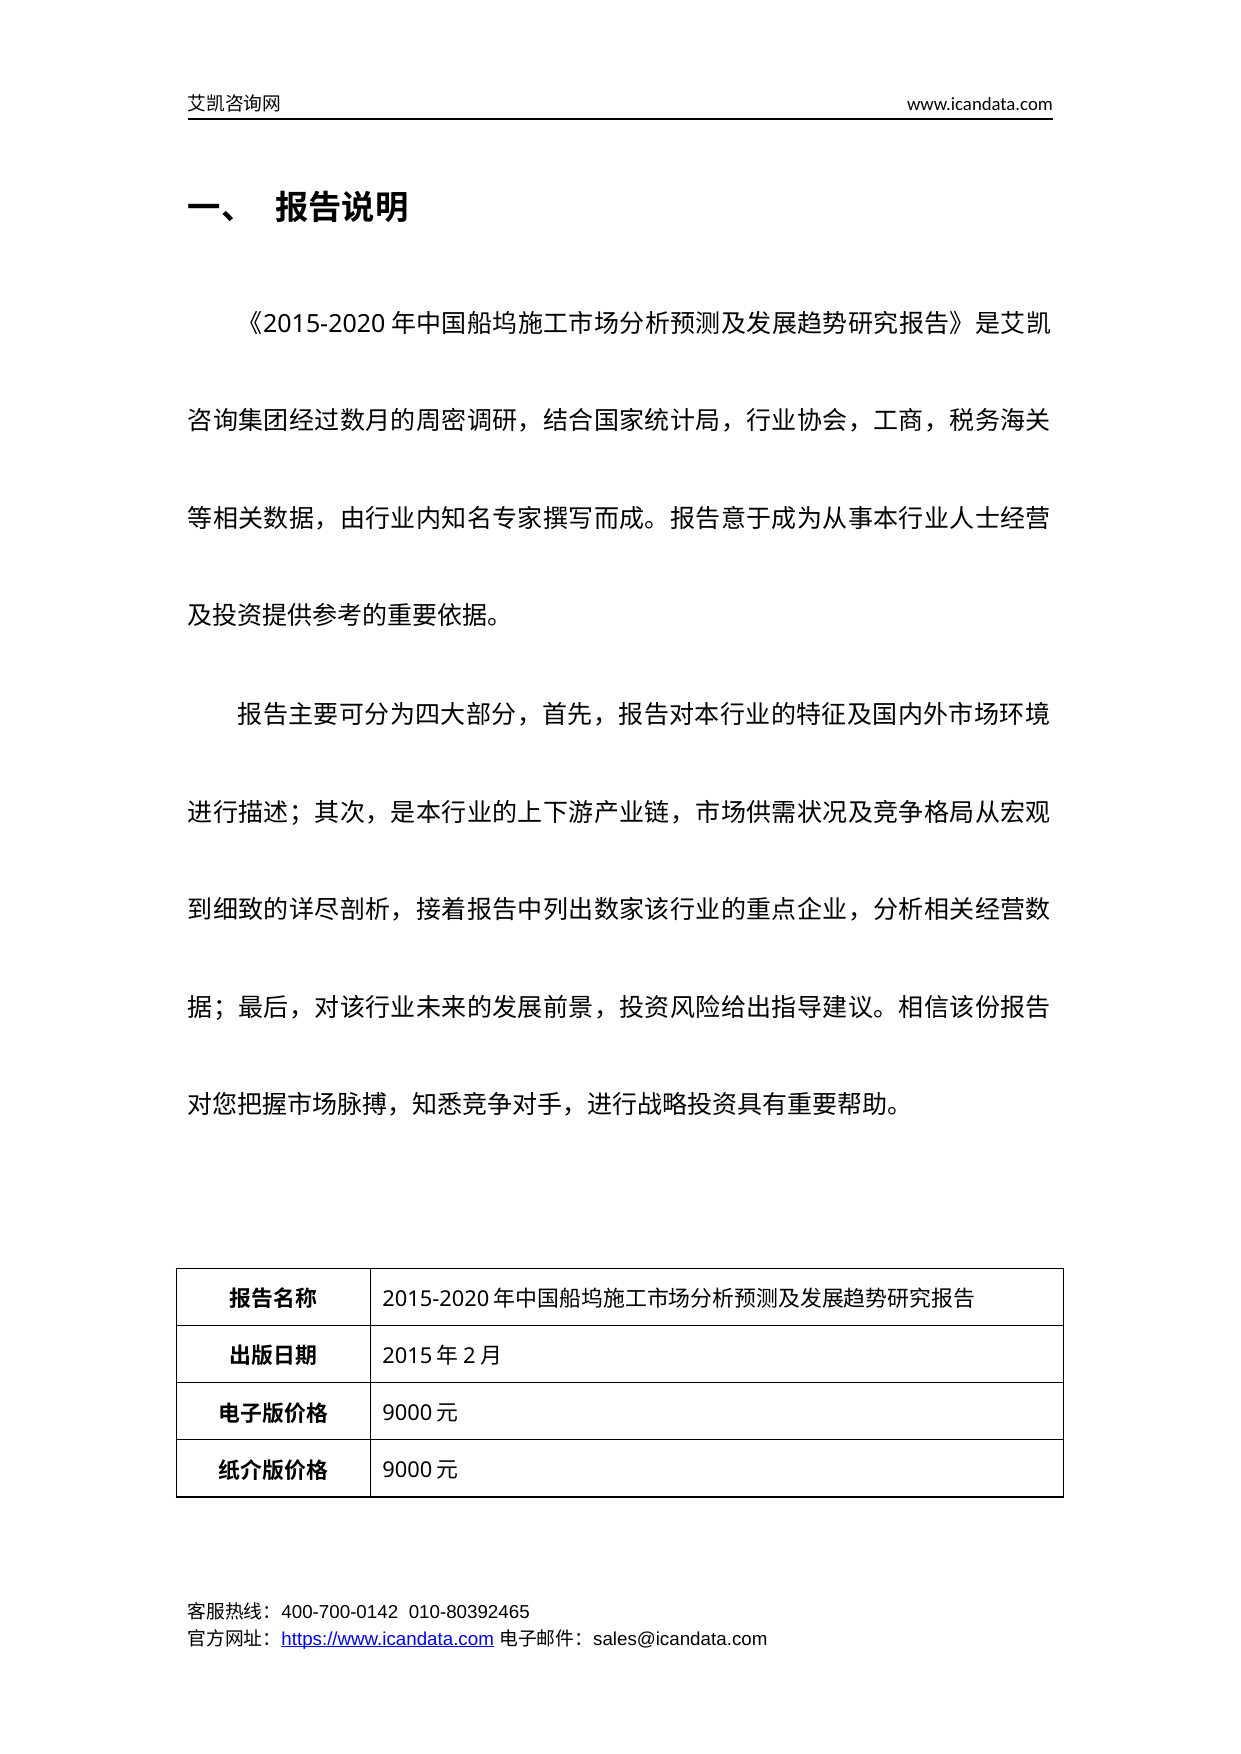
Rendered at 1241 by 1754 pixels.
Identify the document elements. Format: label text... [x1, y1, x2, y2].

table_header 报告名称 [177, 1269, 370, 1325]
table_cell 9000元 [371, 1440, 1063, 1496]
text 报告主要可分为四大部分，首先，报告对本行业的特征及国内外市场环境进行描述；其次，是本行业的上下游产业链，市场供需状况及竞争格局从宏观到细致的详尽剖析，接着报告中列出数家该行业的重点企业，分析相关经营数据；最后，对该行业未来的发展前景，投资风险给出指导建议。相信该份报告对您把握市场脉搏，知悉竞争对手，进行战略投资具有重要帮助。 [187, 681, 1053, 1136]
text 《2015-2020年中国船坞施工市场分析预测及发展趋势研究报告》是艾凯咨询集团经过数月的周密调研，结合国家统计局，行业协会，工商，税务海关等相关数据，由行业内知名专家撰写而成。报告意于成为从事本行业人士经营及投资提供参考的重要依据。 [187, 289, 1053, 646]
table_cell 出版日期 [177, 1326, 370, 1382]
table_cell 2015年2月 [371, 1326, 1063, 1382]
table_cell 电子版价格 [177, 1383, 370, 1439]
table_cell 纸介版价格 [177, 1440, 370, 1496]
table_cell 9000元 [371, 1383, 1063, 1439]
table_header 2015-2020年中国船坞施工市场分析预测及发展趋势研究报告 [371, 1269, 1063, 1325]
subtitle 报告说明 [187, 172, 1053, 237]
